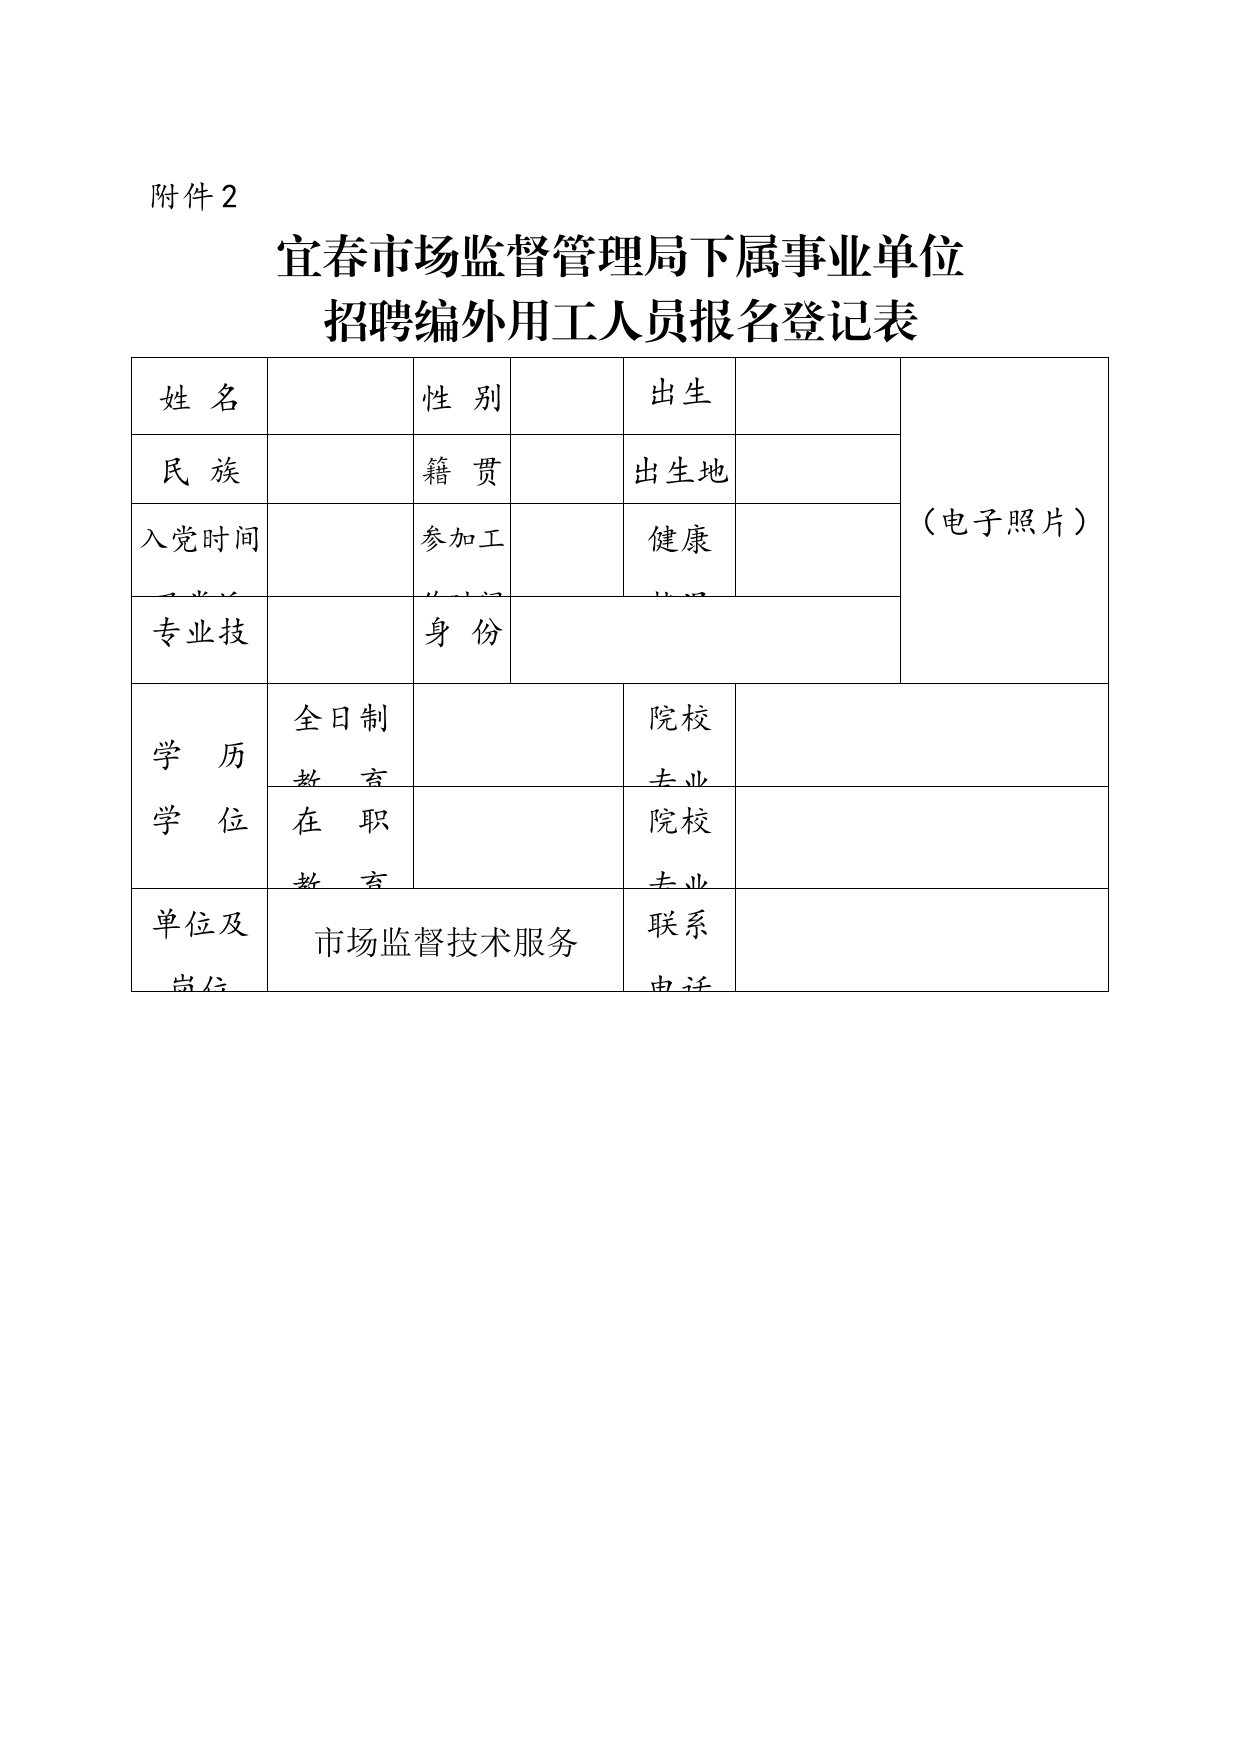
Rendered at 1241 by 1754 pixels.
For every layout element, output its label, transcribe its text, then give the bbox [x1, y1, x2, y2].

text 宜春市场监督管理局下属事业单位 [148, 227, 1092, 292]
table_cell 院校 专业 [624, 787, 735, 888]
table_header 性 别 [414, 358, 510, 434]
table_cell [414, 684, 623, 786]
table_cell 市场监督技术服务 [268, 889, 623, 991]
table_cell 入党时间及党派 [132, 504, 267, 596]
table_cell 参加工作时间 [414, 504, 510, 596]
table_cell [268, 435, 413, 503]
table_cell [736, 504, 900, 596]
table_cell 在 职 教 育 [268, 787, 413, 888]
text 招聘编外用工人员报名登记表 [148, 292, 1092, 357]
table_cell 籍 贯 [414, 435, 510, 503]
table_cell [736, 435, 900, 503]
table_cell [268, 597, 413, 683]
table_cell 单位及岗位 [132, 889, 267, 991]
table_cell 学 历 学 位 [132, 684, 267, 888]
table_cell 全日制 教 育 [268, 684, 413, 786]
table_cell [268, 504, 413, 596]
table_cell [736, 684, 1108, 786]
table_header 姓 名 [132, 358, 267, 434]
table_cell 联系 电话 [624, 889, 735, 991]
text 附件2 [148, 162, 1092, 227]
table_cell [511, 435, 623, 503]
table_cell 院校 专业 [624, 684, 735, 786]
table_header 出生 年月 [624, 358, 735, 434]
table_cell 民 族 [132, 435, 267, 503]
table_cell 专业技 术职称 [132, 597, 267, 683]
table_cell [511, 597, 900, 683]
table_cell [736, 787, 1108, 888]
table_cell 出生地 [624, 435, 735, 503]
table_cell 健康 状况 [624, 504, 735, 596]
table_header [268, 358, 413, 434]
table_cell [511, 504, 623, 596]
table_cell [736, 889, 1108, 991]
table_header [511, 358, 623, 434]
table_header [736, 358, 900, 434]
table_cell [414, 787, 623, 888]
table_header （电子照片） [901, 358, 1108, 683]
table_cell 身 份证 号 [414, 597, 510, 683]
